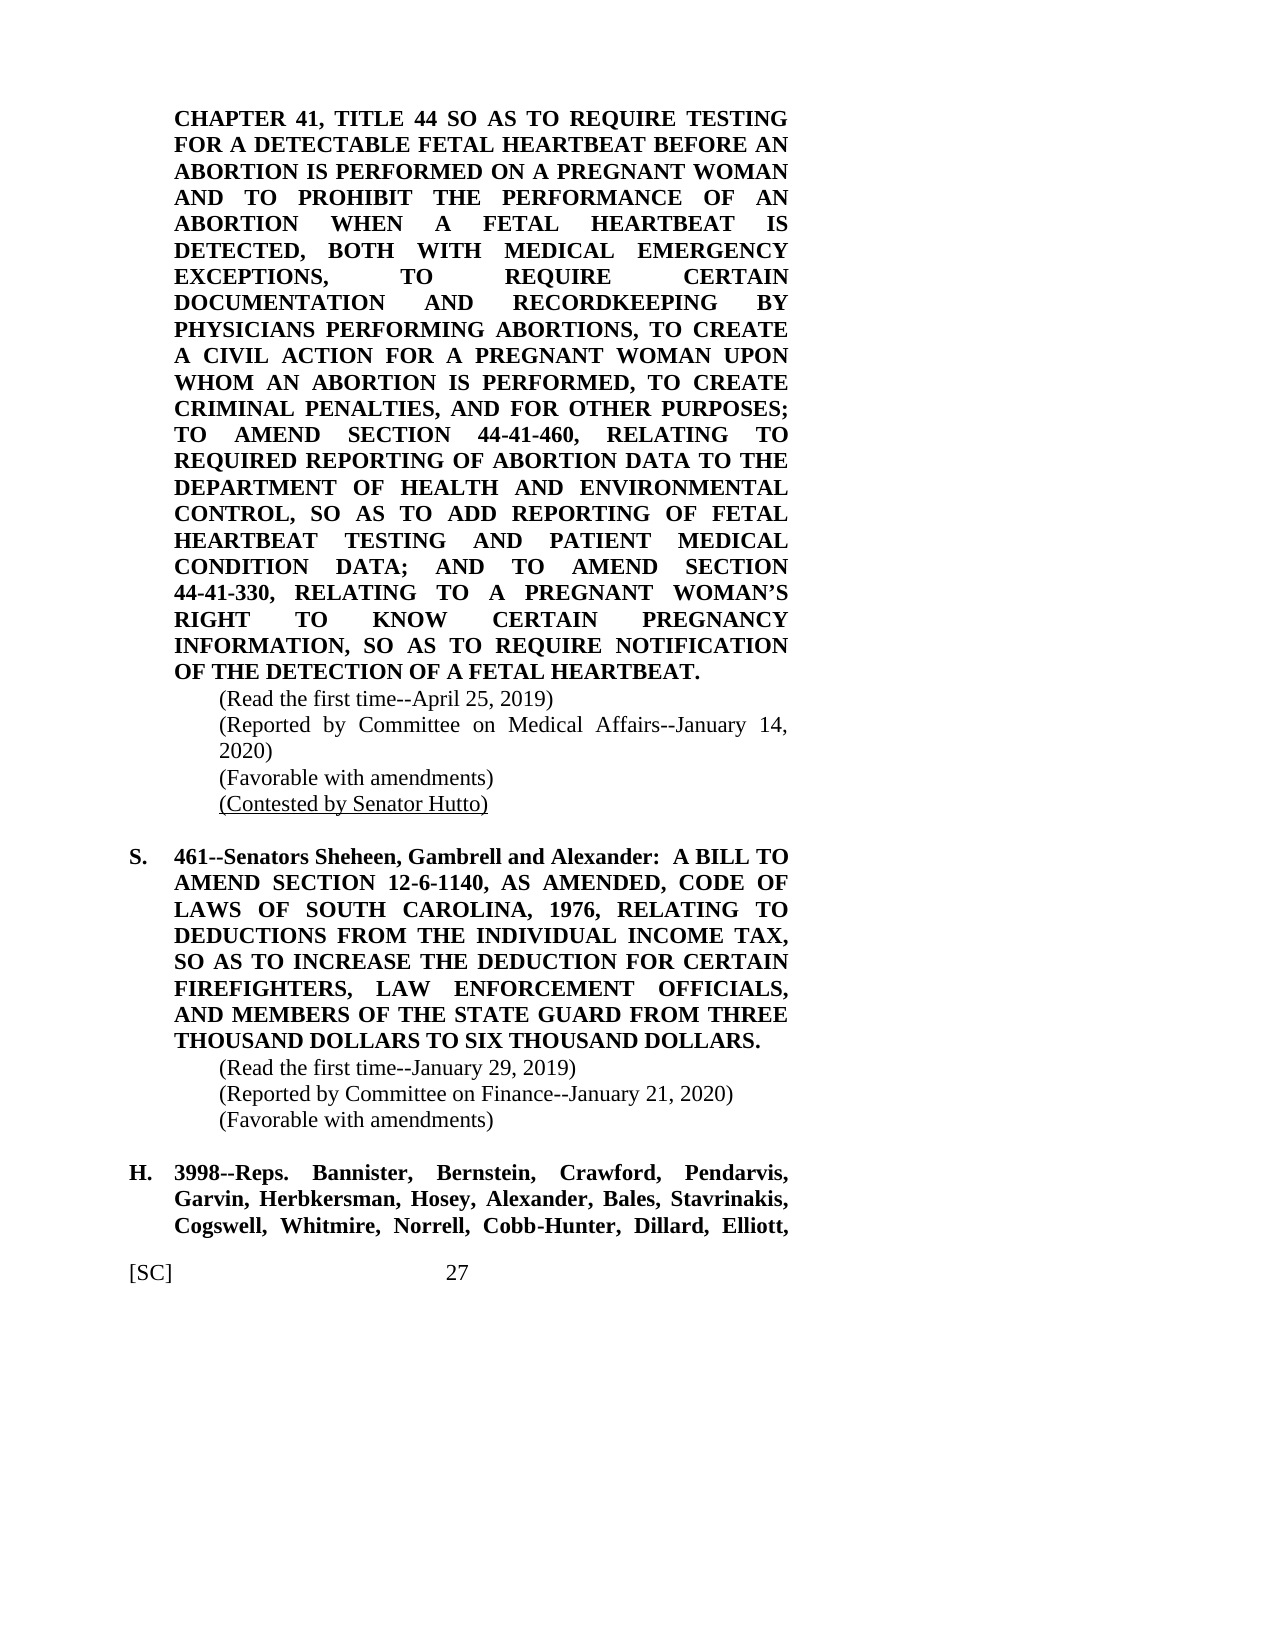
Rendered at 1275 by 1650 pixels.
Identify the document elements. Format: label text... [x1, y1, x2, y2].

text (Reported by Committee on Medical Affairs--January 14, 2020) [219, 711, 789, 764]
text (Favorable with amendments) [219, 1106, 789, 1133]
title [129, 105, 789, 685]
text (Reported by Committee on Finance--January 21, 2020) [219, 1080, 789, 1106]
title S. 461--Senators Sheheen, Gambrell and Alexander: A BILL TO AMEND SECTION 12-6-1140, AS AMENDED, CODE OF LAWS OF SOUTH CAROLINA, 1976, RELATING TO DEDUCTIONS FROM THE INDIVIDUAL INCOME TAX, SO AS TO INCREASE THE DEDUCTION FOR CERTAIN FIREFIGHTERS, LAW ENFORCEMENT OFFICIALS, AND MEMBERS OF THE STATE GUARD FROM THREE THOUSAND DOLLARS TO SIX THOUSAND DOLLARS. [129, 843, 789, 1054]
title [129, 1159, 789, 1238]
text (Favorable with amendments) [219, 764, 789, 790]
text (Read the first time--January 29, 2019) [219, 1054, 789, 1080]
text (Contested by Senator Hutto) [219, 790, 789, 817]
text (Read the first time--April 25, 2019) [219, 685, 789, 711]
